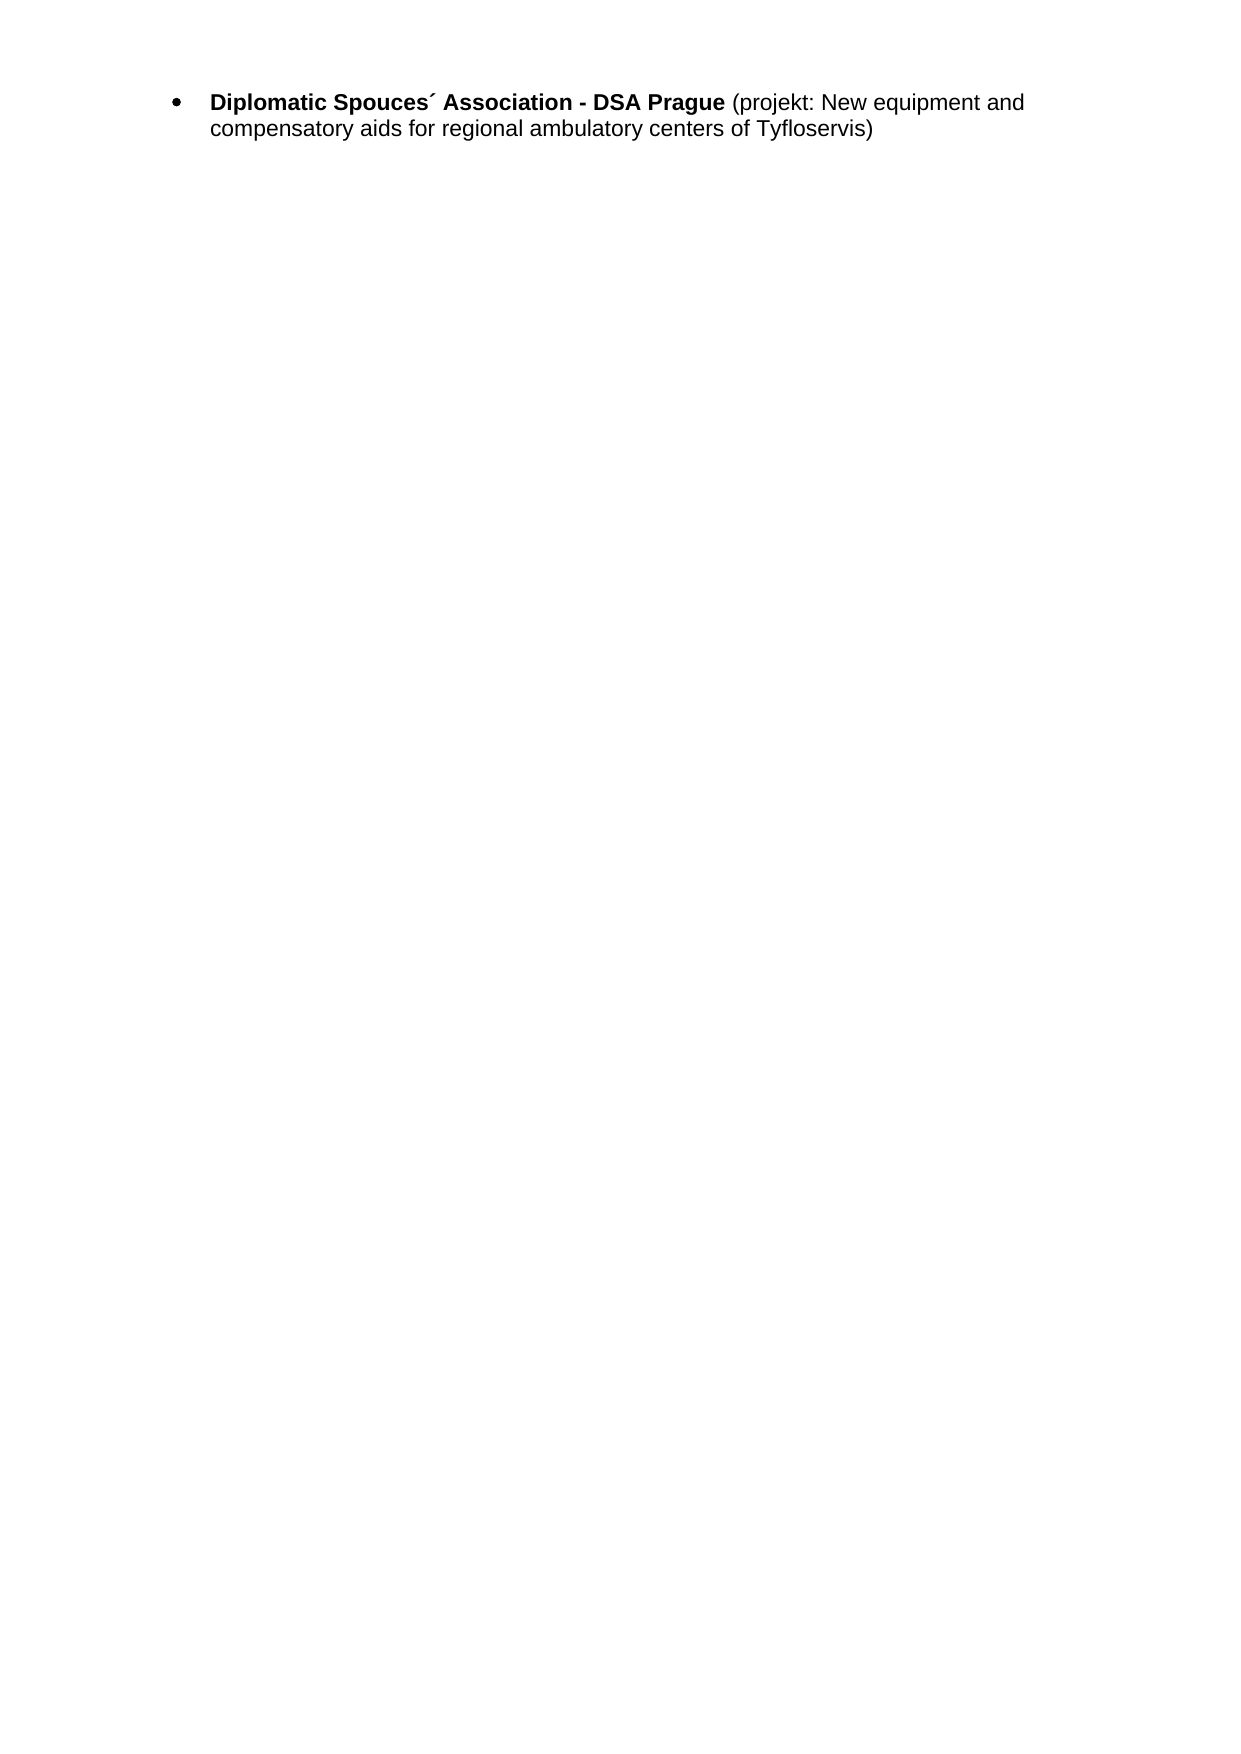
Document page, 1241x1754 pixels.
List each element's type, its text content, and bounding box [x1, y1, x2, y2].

list Diplomatic Spouces´ Association - DSA Prague (projekt: New equipment and compensatory aids for regional ambulatory centers of Tyfloservis) [172, 89, 1104, 141]
